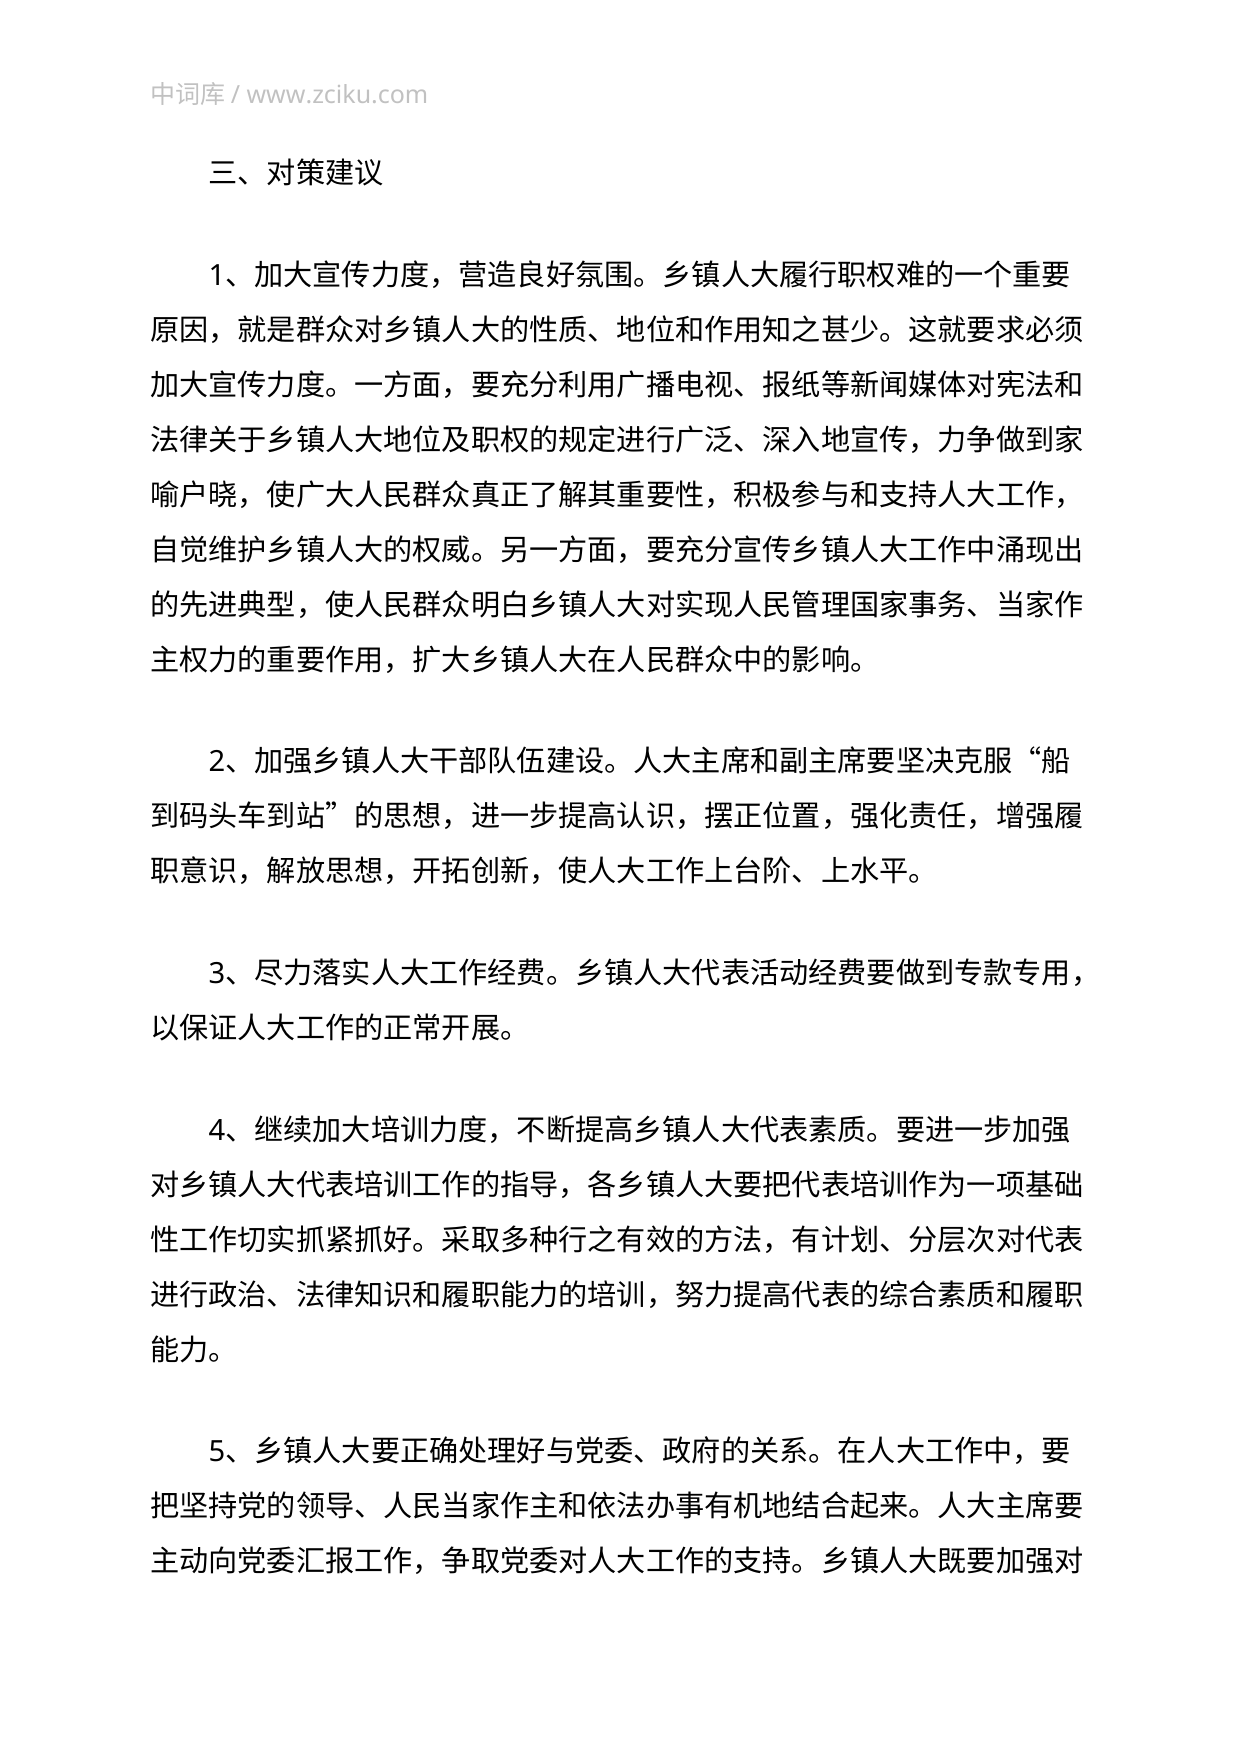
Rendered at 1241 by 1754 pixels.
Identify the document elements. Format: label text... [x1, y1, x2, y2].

text 1、加大宣传力度，营造良好氛围。乡镇人大履行职权难的一个重要原因，就是群众对乡镇人大的性质、地位和作用知之甚少。这就要求必须加大宣传力度。一方面，要充分利用广播电视、报纸等新闻媒体对宪法和法律关于乡镇人大地位及职权的规定进行广泛、深入地宣传，力争做到家喻户晓，使广大人民群众真正了解其重要性，积极参与和支持人大工作，自觉维护乡镇人大的权威。另一方面，要充分宣传乡镇人大工作中涌现出的先进典型，使人民群众明白乡镇人大对实现人民管理国家事务、当家作主权力的重要作用，扩大乡镇人大在人民群众中的影响。 [150, 252, 1090, 678]
text 2、加强乡镇人大干部队伍建设。人大主席和副主席要坚决克服“船到码头车到站”的思想，进一步提高认识，摆正位置，强化责任，增强履职意识，解放思想，开拓创新，使人大工作上台阶、上水平。 [150, 738, 1090, 890]
text 4、继续加大培训力度，不断提高乡镇人大代表素质。要进一步加强对乡镇人大代表培训工作的指导，各乡镇人大要把代表培训作为一项基础性工作切实抓紧抓好。采取多种行之有效的方法，有计划、分层次对代表进行政治、法律知识和履职能力的培训，努力提高代表的综合素质和履职能力。 [150, 1106, 1090, 1368]
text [150, 1428, 1090, 1580]
text 3、尽力落实人大工作经费。乡镇人大代表活动经费要做到专款专用，以保证人大工作的正常开展。 [150, 949, 1090, 1047]
text 三、对策建议 [150, 150, 1090, 192]
